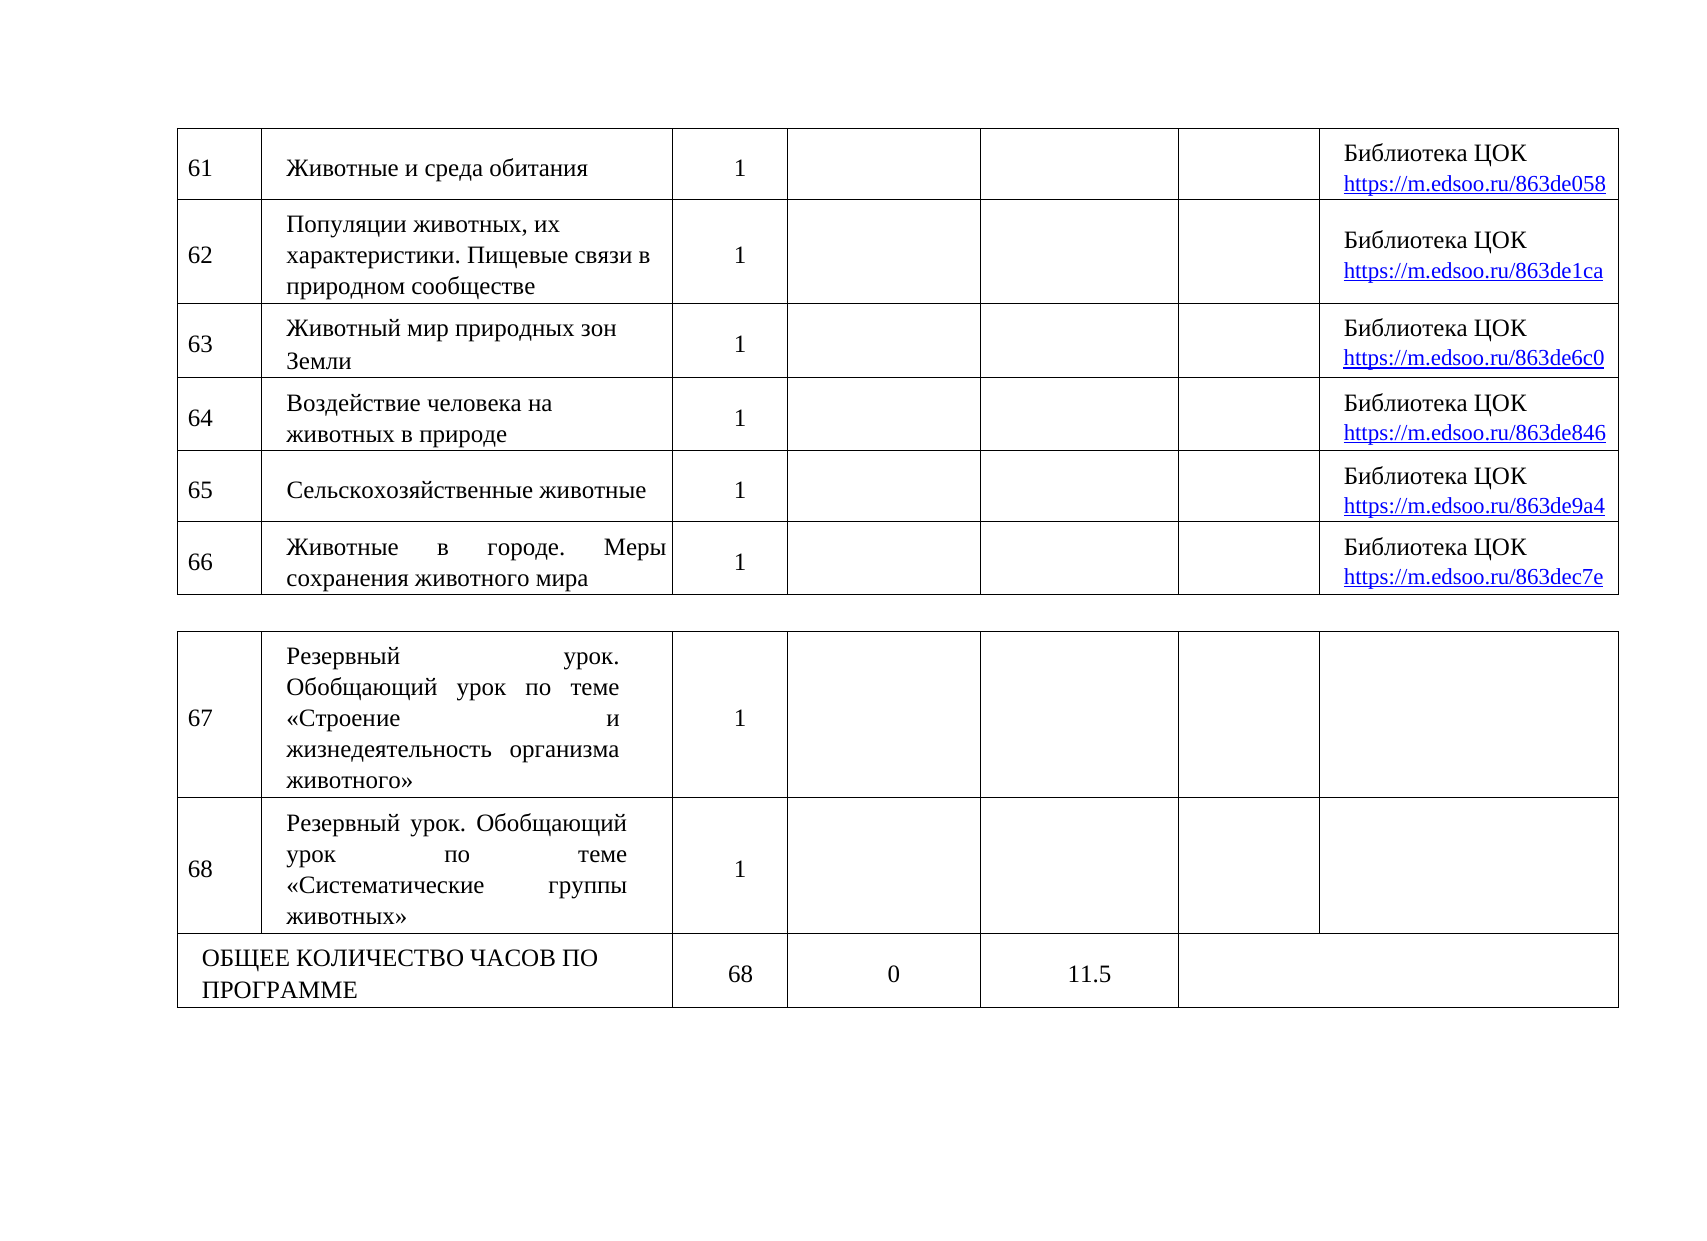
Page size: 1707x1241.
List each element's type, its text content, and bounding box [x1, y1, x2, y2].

table_cell [981, 522, 1178, 594]
table_cell [788, 451, 980, 521]
table_cell [1320, 798, 1618, 932]
table_header [1179, 632, 1319, 797]
table_cell 1 [673, 129, 787, 198]
table_cell ОБЩЕЕ КОЛИЧЕСТВО ЧАСОВ ПО ПРОГРАММЕ [178, 934, 672, 1007]
table_cell [788, 378, 980, 450]
table_header Резервный урок. Обобщающий урок по теме «Строение и жизнедеятельность организма животного» [262, 632, 672, 797]
table_header 67 [178, 632, 261, 797]
table_cell [981, 798, 1178, 932]
table_header [788, 632, 980, 797]
table_header [981, 632, 1178, 797]
table_cell 11.5 [981, 934, 1178, 1007]
table_cell Популяции животных, их характеристики. Пищевые связи в природном сообществе [262, 200, 672, 303]
table_cell Библиотека ЦОК https://m.edsoo.ru/863de1ca [1320, 200, 1618, 303]
table_cell Сельскохозяйственные животные [262, 451, 672, 521]
table_cell 1 [673, 451, 787, 521]
table_cell Резервный урок. Обобщающий урок по теме «Систематические группы животных» [262, 798, 672, 932]
table_cell 66 [178, 522, 261, 594]
table_cell [1179, 934, 1618, 1007]
table_cell [981, 129, 1178, 198]
table_header 1 [673, 632, 787, 797]
table_cell Животные в городе. Меры сохранения животного мира [262, 522, 672, 594]
table_cell Библиотека ЦОК https://m.edsoo.ru/863dec7e [1320, 522, 1618, 594]
table_cell [788, 129, 980, 198]
table_cell [1179, 451, 1319, 521]
table_cell Животные и среда обитания [262, 129, 672, 198]
table_cell Библиотека ЦОК https://m.edsoo.ru/863de846 [1320, 378, 1618, 450]
table_cell [981, 304, 1178, 377]
table_cell 68 [178, 798, 261, 932]
table_cell 68 [673, 934, 787, 1007]
table_cell 1 [673, 304, 787, 377]
table_cell Библиотека ЦОК https://m.edsoo.ru/863de058 [1320, 129, 1618, 198]
table_cell 62 [178, 200, 261, 303]
table_cell [981, 200, 1178, 303]
table_cell [1179, 129, 1319, 198]
table_cell 1 [673, 522, 787, 594]
table_cell [788, 522, 980, 594]
table_cell 64 [178, 378, 261, 450]
table_cell [1179, 798, 1319, 932]
table_cell [981, 378, 1178, 450]
table_cell [1179, 522, 1319, 594]
table_cell [788, 304, 980, 377]
table_header [1320, 632, 1618, 797]
table_cell [788, 798, 980, 932]
table_cell 1 [673, 798, 787, 932]
table_cell 1 [673, 200, 787, 303]
table_cell Животный мир природных зон Земли [262, 304, 672, 377]
table_cell [1179, 304, 1319, 377]
table_cell [1179, 378, 1319, 450]
table_cell 65 [178, 451, 261, 521]
table_cell 61 [178, 129, 261, 198]
table_cell Библиотека ЦОК https://m.edsoo.ru/863de9a4 [1320, 451, 1618, 521]
table_cell 0 [788, 934, 980, 1007]
table_cell [981, 451, 1178, 521]
table_cell [788, 200, 980, 303]
table_cell [1179, 200, 1319, 303]
table_cell Воздействие человека на животных в природе [262, 378, 672, 450]
table_cell 63 [178, 304, 261, 377]
table_cell 1 [673, 378, 787, 450]
table_cell Библиотека ЦОК https://m.edsoo.ru/863de6c0 [1320, 304, 1618, 377]
